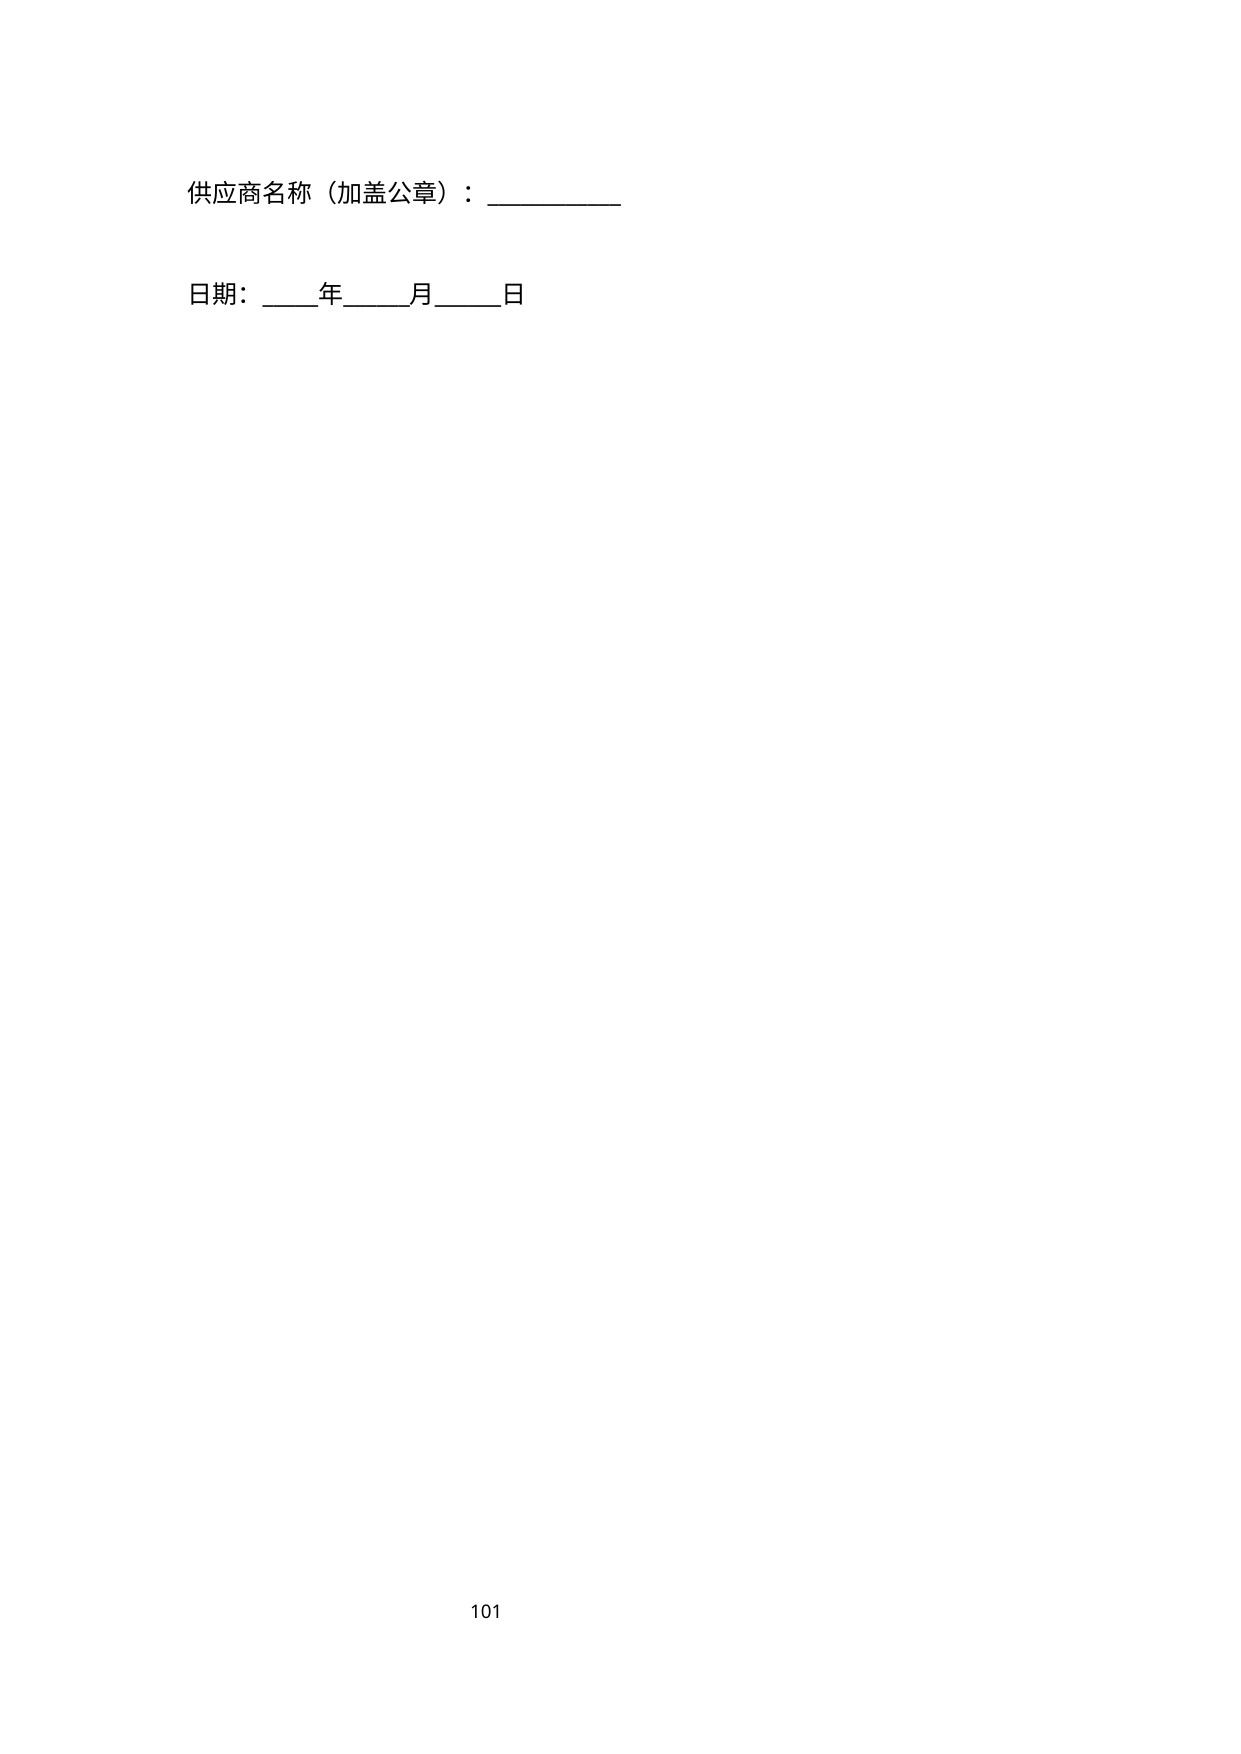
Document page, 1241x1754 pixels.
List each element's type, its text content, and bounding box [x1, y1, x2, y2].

list 日期：_____年______月______日 [187, 260, 1053, 325]
list 供应商名称（加盖公章）：____________ [187, 159, 1053, 224]
